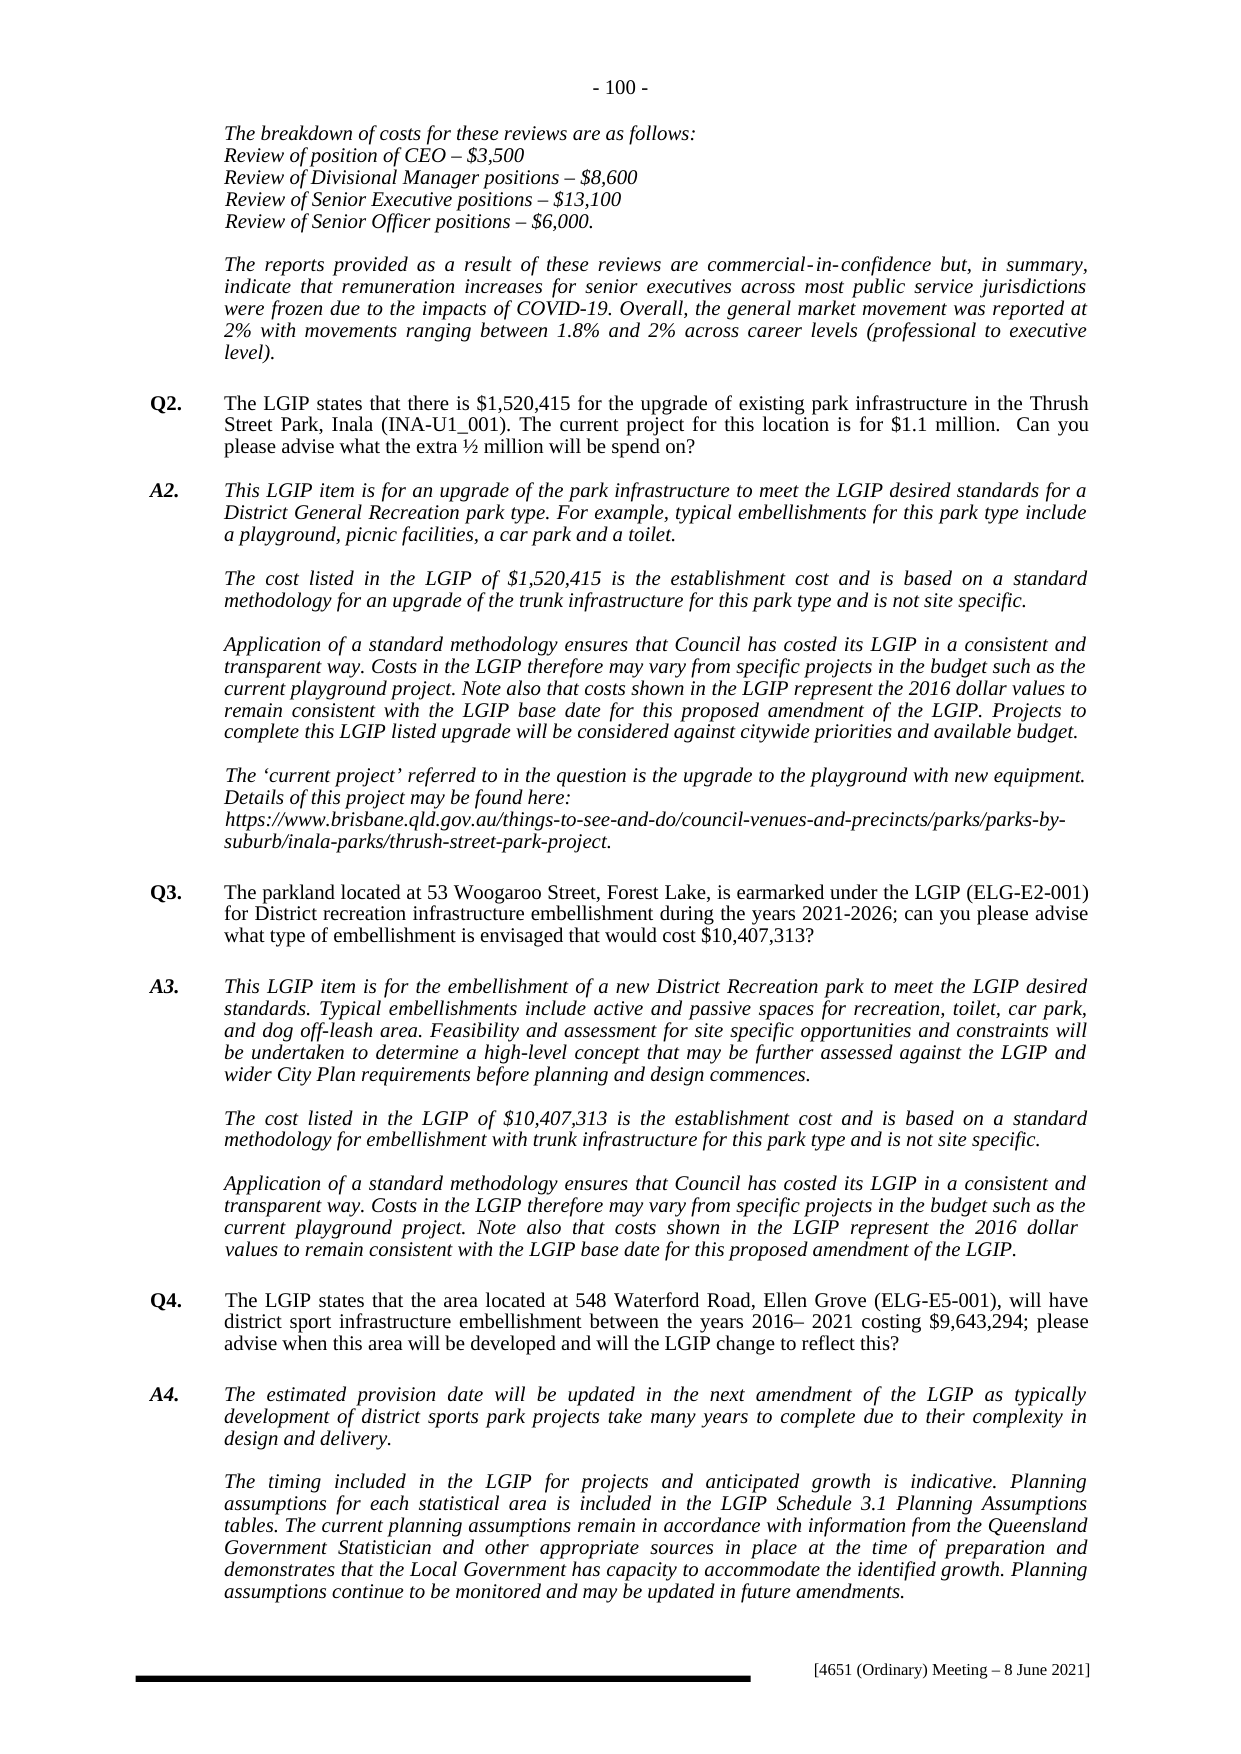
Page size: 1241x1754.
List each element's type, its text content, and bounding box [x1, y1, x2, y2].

text The cost listed in the LGIP of $1,520,415 is the establishment cost and is based on a standard methodology for an upgrade of the trunk infrastructure for this park type and is not site specific. [224, 568, 1090, 612]
text The ‘current project’ referred to in the question is the upgrade to the playground with new equipment. Details of this project may be found here: [224, 765, 1090, 809]
text The cost listed in the LGIP of $10,407,313 is the establishment cost and is based on a standard methodology for embellishment with trunk infrastructure for this park type and is not site specific. [224, 1107, 1090, 1151]
text Review of Divisional Manager positions – $8,600 [224, 167, 1090, 189]
text Application of a standard methodology ensures that Council has costed its LGIP in a consistent and transparent way. Costs in the LGIP therefore may vary from specific projects in the budget such as the current playground project. Note also that costs shown in the LGIP represent the 2016 dollar values to remain consistent with the LGIP base date for this proposed amendment of the LGIP. [150, 1173, 1090, 1261]
text The breakdown of costs for these reviews are as follows: [224, 123, 1090, 145]
text Application of a standard methodology ensures that Council has costed its LGIP in a consistent and transparent way. Costs in the LGIP therefore may vary from specific projects in the budget such as the current playground project. Note also that costs shown in the LGIP represent the 2016 dollar values to remain consistent with the LGIP base date for this proposed amendment of the LGIP. Projects to complete this LGIP listed upgrade will be considered against citywide priorities and available budget. [224, 634, 1090, 743]
text Q2. The LGIP states that there is $1,520,415 for the upgrade of existing park infrastructure in the Thrush Street Park, Inala (INA-U1_001). The current project for this location is for $1.1 million. Can you please advise what the extra ½ million will be spend on? [150, 393, 1090, 458]
text https://www.brisbane.qld.gov.au/things-to-see-and-do/council-venues-and-precincts/parks/parks-by-suburb/inala-parks/thrush-street-park-project. [224, 809, 1090, 853]
text Review of Senior Executive positions – $13,100 [224, 189, 1090, 211]
text Review of position of CEO – $3,500 [224, 145, 1090, 167]
text A3. This LGIP item is for the embellishment of a new District Recreation park to meet the LGIP desired standards. Typical embellishments include active and passive spaces for recreation, toilet, car park, and dog off-leash area. Feasibility and assessment for site specific opportunities and constraints will be undertaken to determine a high-level concept that may be further assessed against the LGIP and wider City Plan requirements before planning and design commences. [150, 976, 1090, 1086]
text A2. This LGIP item is for an upgrade of the park infrastructure to meet the LGIP desired standards for a District General Recreation park type. For example, typical embellishments for this park type include a playground, picnic facilities, a car park and a toilet. [150, 480, 1090, 546]
text The reports provided as a result of these reviews are commercial-in-confidence but, in summary, indicate that remuneration increases for senior executives across most public service jurisdictions were frozen due to the impacts of COVID-19. Overall, the general market movement was reported at 2% with movements ranging between 1.8% and 2% across career levels (professional to executive level). [150, 254, 1090, 364]
text Q3. The parkland located at 53 Woogaroo Street, Forest Lake, is earmarked under the LGIP (ELG-E2-001) for District recreation infrastructure embellishment during the years 2021-2026; can you please advise what type of embellishment is envisaged that would cost $10,407,313? [150, 882, 1090, 947]
text The timing included in the LGIP for projects and anticipated growth is indicative. Planning assumptions for each statistical area is included in the LGIP Schedule 3.1 Planning Assumptions tables. The current planning assumptions remain in accordance with information from the Queensland Government Statistician and other appropriate sources in place at the time of preparation and demonstrates that the Local Government has capacity to accommodate the identified growth. Planning assumptions continue to be monitored and may be updated in future amendments. [224, 1471, 1090, 1603]
text A4. The estimated provision date will be updated in the next amendment of the LGIP as typically development of district sports park projects take many years to complete due to their complexity in design and delivery. [150, 1384, 1090, 1449]
text Review of Senior Officer positions – $6,000. [224, 211, 1090, 232]
text Q4. The LGIP states that the area located at 548 Waterford Road, Ellen Grove (ELG-E5-001), will have district sport infrastructure embellishment between the years 2016– 2021 costing $9,643,294; please advise when this area will be developed and will the LGIP change to reflect this? [150, 1289, 1090, 1355]
